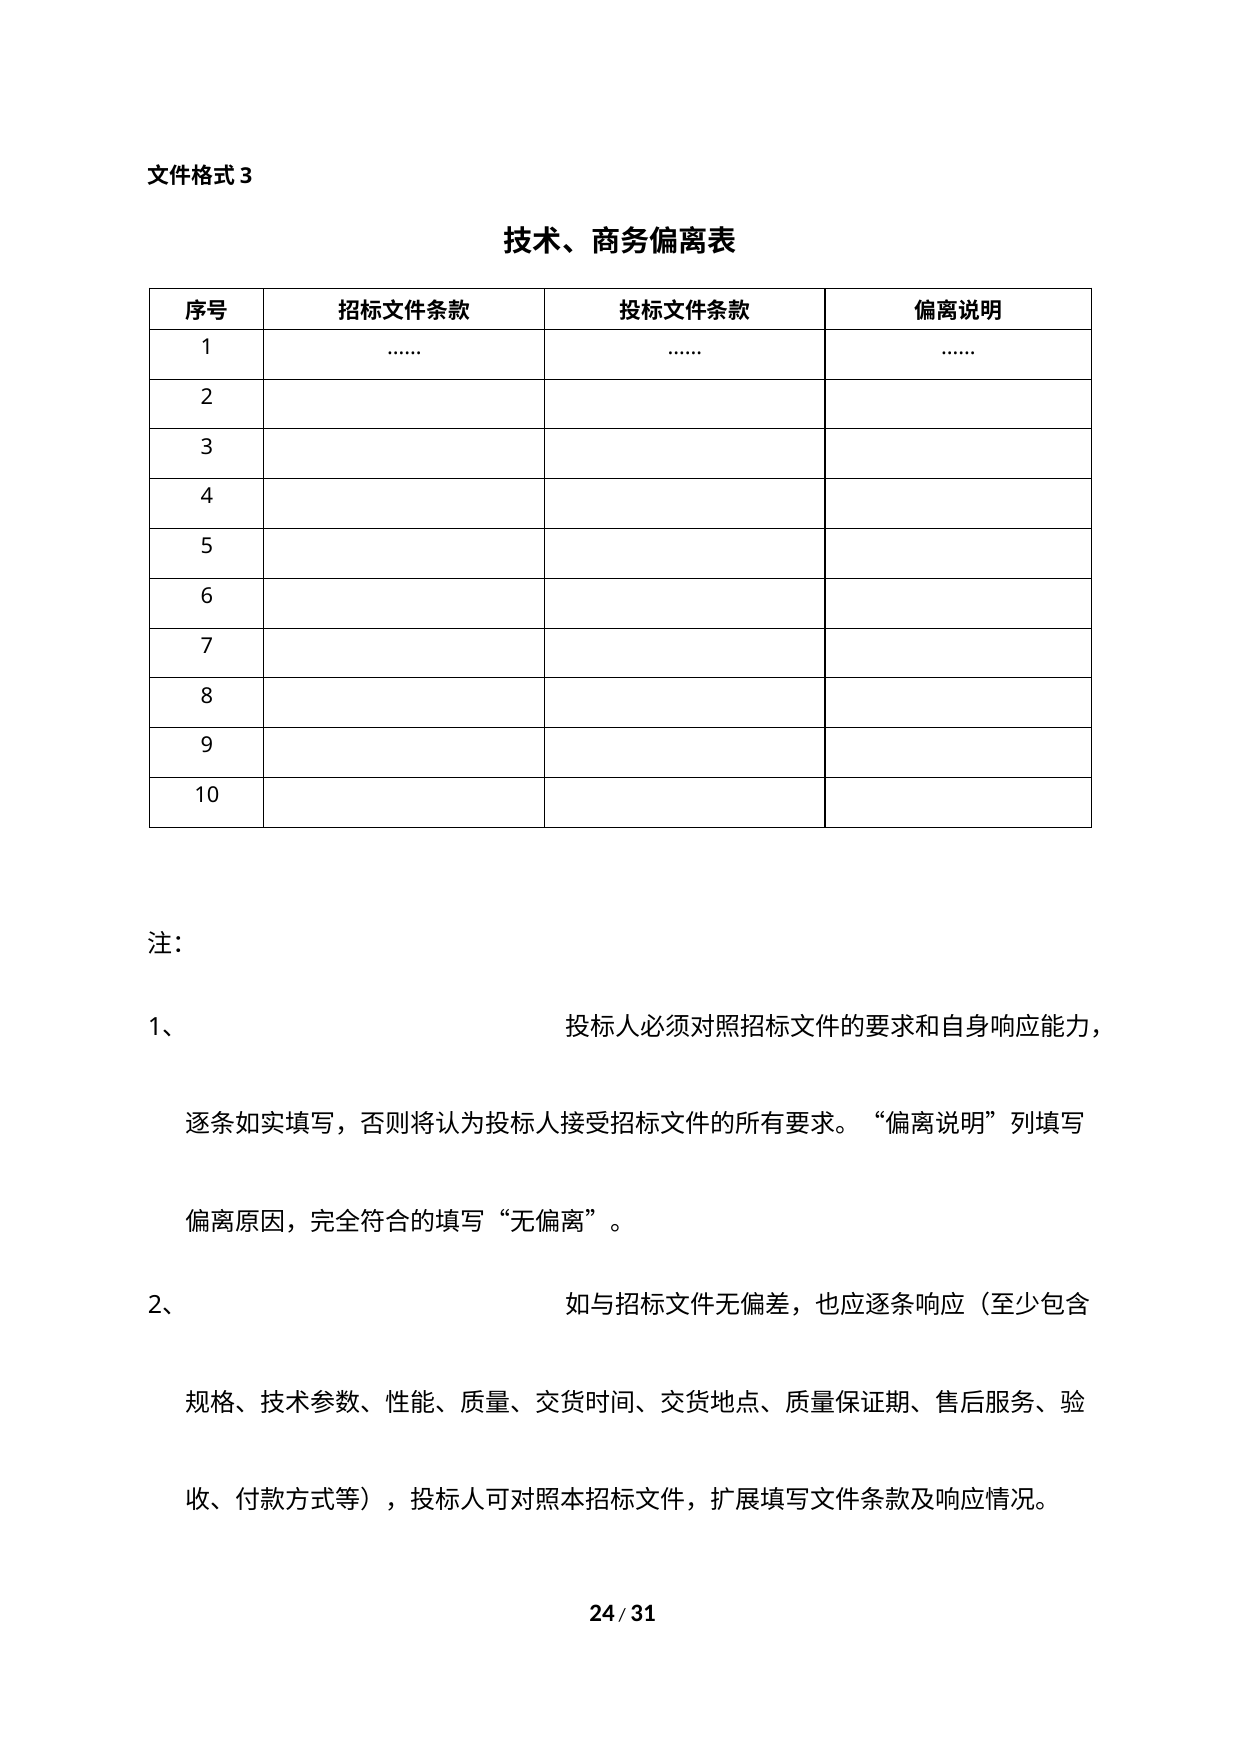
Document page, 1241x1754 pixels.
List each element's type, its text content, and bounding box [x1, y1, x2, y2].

table_cell 1 [150, 330, 263, 378]
table_cell [545, 629, 824, 677]
list 投标人必须对照招标文件的要求和自身响应能力，逐条如实填写，否则将认为投标人接受招标文件的所有要求。“偏离说明”列填写偏离原因，完全符合的填写“无偏离”。 [148, 992, 1092, 1252]
table_header 投标文件条款 [545, 289, 824, 329]
table_cell [264, 778, 544, 827]
table_cell [826, 579, 1091, 627]
table_cell [264, 678, 544, 727]
table_cell [545, 429, 824, 478]
table_cell [826, 429, 1091, 478]
table_cell …… [826, 330, 1091, 378]
table_cell [826, 529, 1091, 578]
table_header 招标文件条款 [264, 289, 544, 329]
table_cell [545, 678, 824, 727]
table_header 序号 [150, 289, 263, 329]
table_cell 6 [150, 579, 263, 627]
table_cell [545, 479, 824, 528]
text 注： [148, 909, 1092, 974]
table_cell [826, 380, 1091, 428]
table_cell 9 [150, 728, 263, 777]
table_cell [826, 778, 1091, 827]
table_cell [545, 728, 824, 777]
table_cell 3 [150, 429, 263, 478]
table_cell [264, 629, 544, 677]
table_cell [826, 479, 1091, 528]
table_cell [545, 529, 824, 578]
table_cell …… [264, 330, 544, 378]
table_cell [826, 728, 1091, 777]
table_cell [264, 579, 544, 627]
table_cell [264, 380, 544, 428]
table_cell 10 [150, 778, 263, 827]
table_cell 7 [150, 629, 263, 677]
table_cell 5 [150, 529, 263, 578]
table_cell …… [545, 330, 824, 378]
table_cell [545, 380, 824, 428]
table_cell 8 [150, 678, 263, 727]
table_cell [545, 579, 824, 627]
table_cell [826, 678, 1091, 727]
table_cell [545, 778, 824, 827]
table_header 偏离说明 [826, 289, 1091, 329]
table_cell 4 [150, 479, 263, 528]
table_cell [264, 728, 544, 777]
table_cell [264, 529, 544, 578]
table_cell [264, 429, 544, 478]
table_cell 2 [150, 380, 263, 428]
list 如与招标文件无偏差，也应逐条响应（至少包含规格、技术参数、性能、质量、交货时间、交货地点、质量保证期、售后服务、验收、付款方式等），投标人可对照本招标文件，扩展填写文件条款及响应情况。 [148, 1270, 1092, 1530]
table_cell [826, 629, 1091, 677]
text 文件格式3 [148, 157, 1092, 190]
table_cell [264, 479, 544, 528]
text 技术、商务偏离表 [148, 206, 1092, 271]
